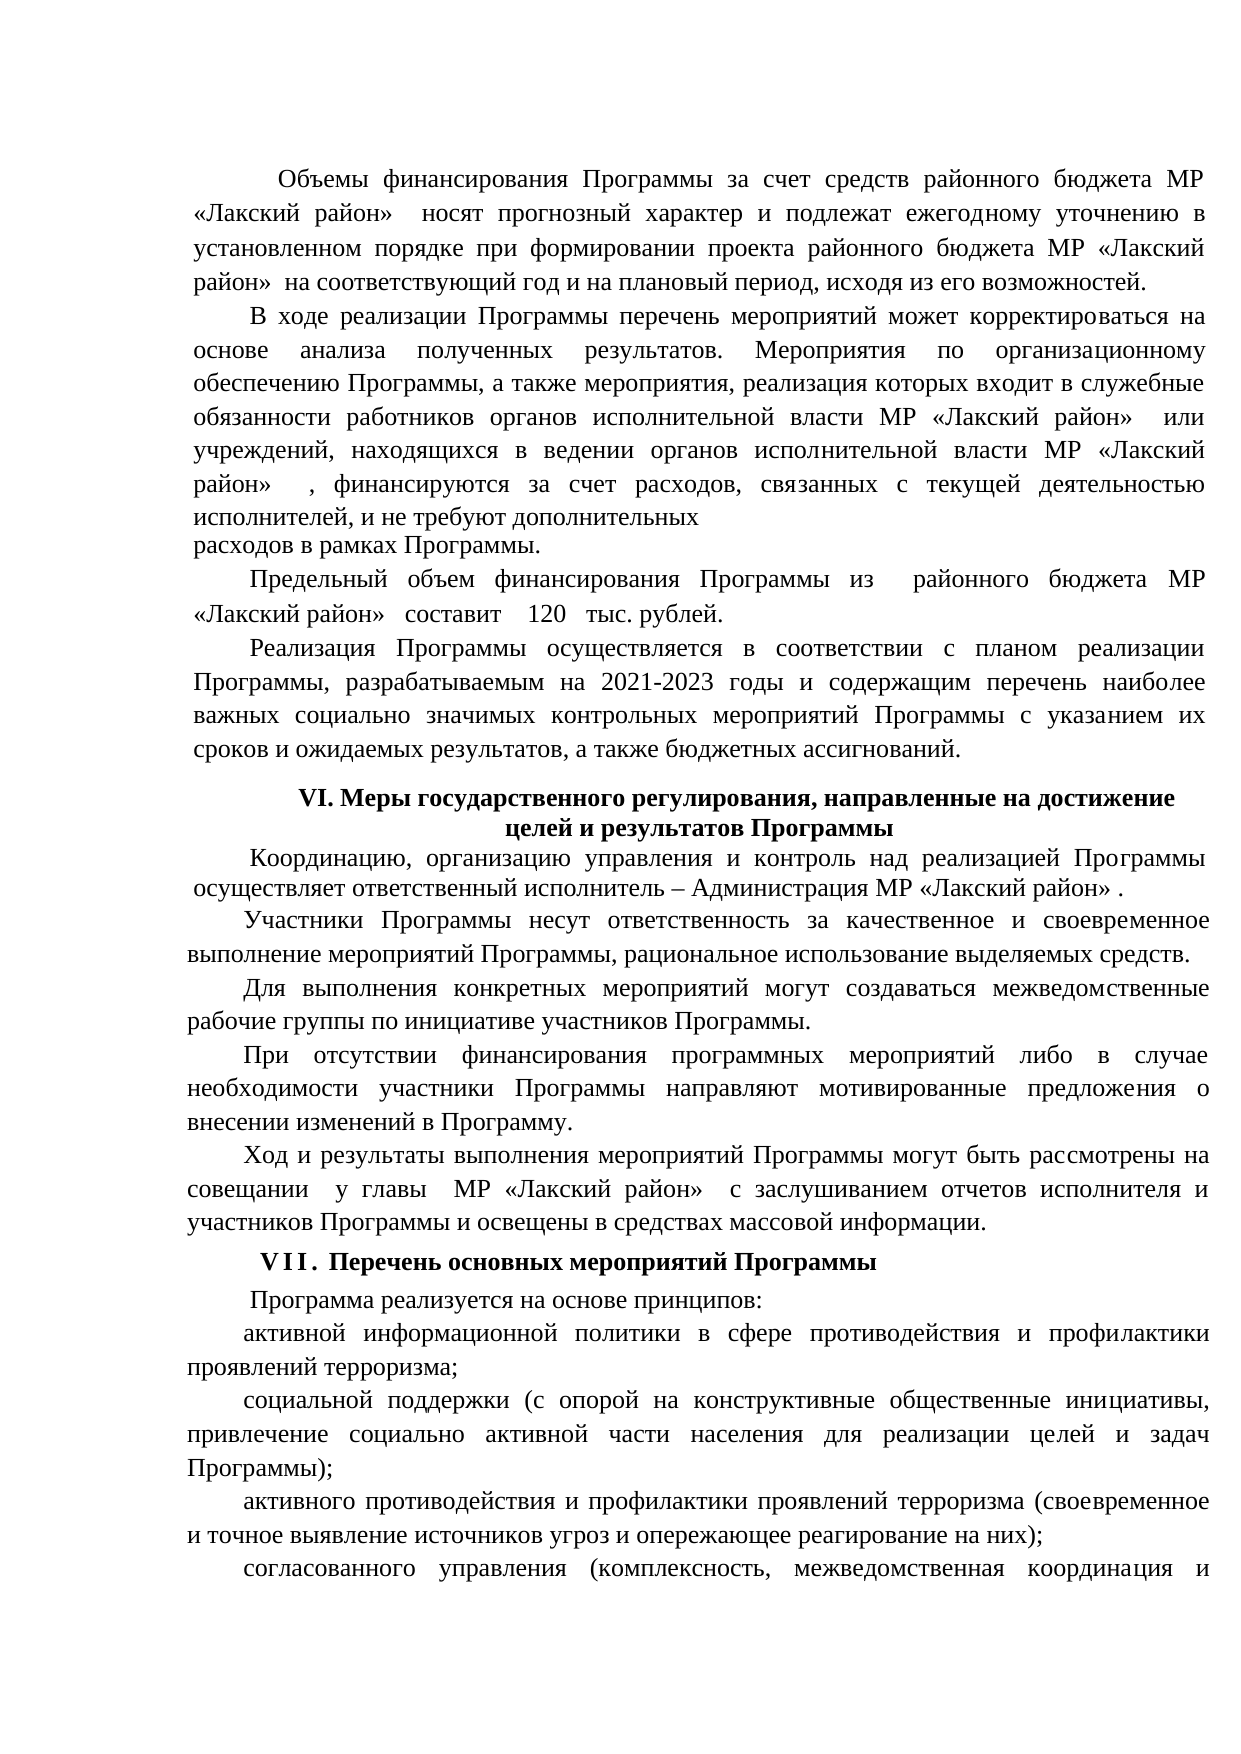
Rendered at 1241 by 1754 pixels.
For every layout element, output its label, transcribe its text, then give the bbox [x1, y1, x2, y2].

text Объемы финансирования Программы за счет средств районного бюджета МР «Лакский район» носят прогнозный характер и подлежат ежегодному уточнению в установленном порядке при формировании проекта районного бюджета МР «Лакский район» на соответствующий год и на плановый период, исходя из его возможностей. [193, 160, 1206, 298]
text В ходе реализации Программы перечень мероприятий может корректироваться на основе анализа полученных результатов. Мероприятия по организационному обеспечению Программы, а также мероприятия, реализация которых входит в служебные обязанности работников органов исполнительной власти МР «Лакский район» или учреждений, находящихся в ведении органов исполнительной власти МР «Лакский район» , финансируются за счет расходов, связанных с текущей деятельностью исполнителей, и не требуют дополнительных [193, 298, 1206, 533]
text Координацию, организацию управления и контроль над реализацией Программы осуществляет ответственный исполнитель – Администрация МР «Лакский район» . [193, 842, 1206, 902]
text Для выполнения конкретных мероприятий могут создаваться межведомственные рабочие группы по инициативе участников Программы. [187, 969, 1210, 1036]
text Реализация Программы осуществляется в соответствии с планом реализации Программы, разрабатываемым на 2021-2023 годы и содержащим перечень наиболее важных социально значимых контрольных мероприятий Программы с указанием их сроков и ожидаемых результатов, а также бюджетных ассигнований. [193, 630, 1206, 764]
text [187, 1550, 1210, 1583]
text социальной поддержки (с опорой на конструктивные общественные инициативы, привлечение социально активной части населения для реализации целей и задач Программы); [187, 1382, 1210, 1483]
text активного противодействия и профилактики проявлений терроризма (своевременное и точное выявление источников угроз и опережающее реагирование на них); [187, 1483, 1210, 1550]
text Программа реализуется на основе принципов: [187, 1282, 1212, 1315]
text Предельный объем финансирования Программы из районного бюджета МР «Лакский район» составит 120 тыс. рублей. [193, 559, 1206, 630]
text Участники Программы несут ответственность за качественное и своевременное выполнение мероприятий Программы, рациональное использование выделяемых средств. [187, 902, 1210, 969]
text При отсутствии финансирования программных мероприятий либо в случае необходимости участники Программы направляют мотивированные предложения о внесении изменений в Программу. [187, 1036, 1210, 1137]
text VII. Перечень основных мероприятий Программы [185, 1250, 1212, 1276]
text расходов в рамках Программы. [193, 533, 1212, 559]
text активной информационной политики в сфере противодействия и профилактики проявлений терроризма; [187, 1315, 1210, 1382]
text Ход и результаты выполнения мероприятий Программы могут быть рассмотрены на совещании у главы МР «Лакский район» с заслушиванием отчетов исполнителя и участников Программы и освещены в средствах массовой информации. [187, 1137, 1210, 1238]
text VI. Меры государственного регулирования, направленные на достижение целей и результатов Программы [187, 782, 1212, 842]
